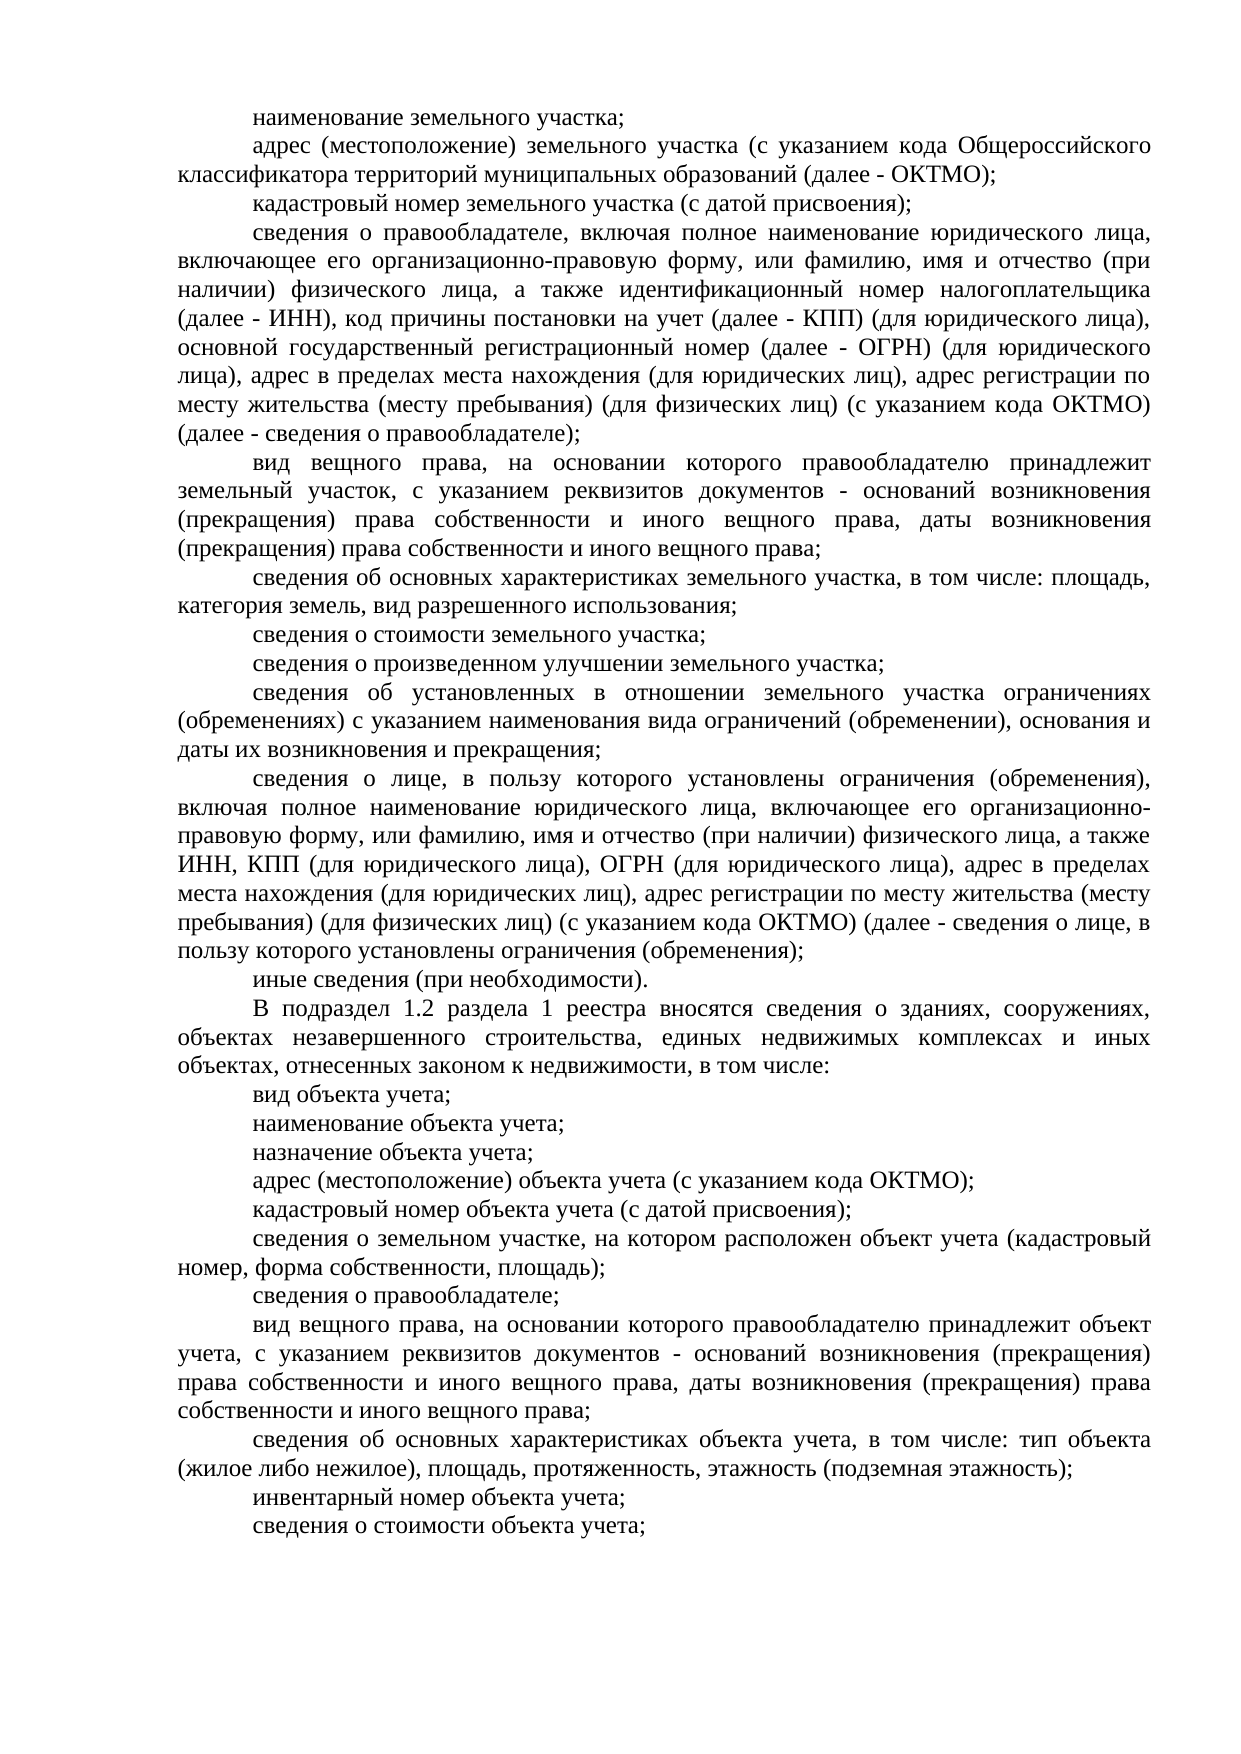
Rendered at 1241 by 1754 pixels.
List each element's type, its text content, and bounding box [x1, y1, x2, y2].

text инвентарный номер объекта учета; [177, 1482, 1152, 1511]
text вид вещного права, на основании которого правообладателю принадлежит земельный участок, с указанием реквизитов документов - оснований возникновения (прекращения) права собственности и иного вещного права, даты возникновения (прекращения) права собственности и иного вещного права; [177, 447, 1152, 562]
text кадастровый номер земельного участка (с датой присвоения); [177, 188, 1152, 217]
text вид объекта учета; [177, 1079, 1152, 1108]
text сведения о стоимости объекта учета; [177, 1511, 1152, 1539]
text сведения об основных характеристиках земельного участка, в том числе: площадь, категория земель, вид разрешенного использования; [177, 562, 1152, 619]
text сведения о правообладателе; [177, 1281, 1152, 1309]
text назначение объекта учета; [177, 1137, 1152, 1166]
text наименование объекта учета; [177, 1108, 1152, 1137]
text сведения о произведенном улучшении земельного участка; [177, 648, 1152, 677]
text адрес (местоположение) объекта учета (с указанием кода ОКТМО); [177, 1166, 1152, 1194]
text вид вещного права, на основании которого правообладателю принадлежит объект учета, с указанием реквизитов документов - оснований возникновения (прекращения) права собственности и иного вещного права, даты возникновения (прекращения) права собственности и иного вещного права; [177, 1309, 1152, 1424]
text сведения о правообладателе, включая полное наименование юридического лица, включающее его организационно-правовую форму, или фамилию, имя и отчество (при наличии) физического лица, а также идентификационный номер налогоплательщика (далее - ИНН), код причины постановки на учет (далее - КПП) (для юридического лица), основной государственный регистрационный номер (далее - ОГРН) (для юридического лица), адрес в пределах места нахождения (для юридических лиц), адрес регистрации по месту жительства (месту пребывания) (для физических лиц) (с указанием кода ОКТМО) (далее - сведения о правообладателе); [177, 217, 1152, 447]
text сведения об установленных в отношении земельного участка ограничениях (обременениях) с указанием наименования вида ограничений (обременении), основания и даты их возникновения и прекращения; [177, 677, 1152, 763]
text сведения о стоимости земельного участка; [177, 619, 1152, 648]
text адрес (местоположение) земельного участка (с указанием кода Общероссийского классификатора территорий муниципальных образований (далее - ОКТМО); [177, 131, 1152, 188]
text наименование земельного участка; [177, 102, 1152, 131]
text сведения о земельном участке, на котором расположен объект учета (кадастровый номер, форма собственности, площадь); [177, 1223, 1152, 1281]
text В подраздел 1.2 раздела 1 реестра вносятся сведения о зданиях, сооружениях, объектах незавершенного строительства, единых недвижимых комплексах и иных объектах, отнесенных законом к недвижимости, в том числе: [177, 993, 1152, 1079]
text сведения о лице, в пользу которого установлены ограничения (обременения), включая полное наименование юридического лица, включающее его организационно-правовую форму, или фамилию, имя и отчество (при наличии) физического лица, а также ИНН, КПП (для юридического лица), ОГРН (для юридического лица), адрес в пределах места нахождения (для юридических лиц), адрес регистрации по месту жительства (месту пребывания) (для физических лиц) (с указанием кода ОКТМО) (далее - сведения о лице, в пользу которого установлены ограничения (обременения); [177, 763, 1152, 964]
text кадастровый номер объекта учета (с датой присвоения); [177, 1194, 1152, 1223]
text сведения об основных характеристиках объекта учета, в том числе: тип объекта (жилое либо нежилое), площадь, протяженность, этажность (подземная этажность); [177, 1424, 1152, 1482]
text иные сведения (при необходимости). [177, 964, 1152, 993]
